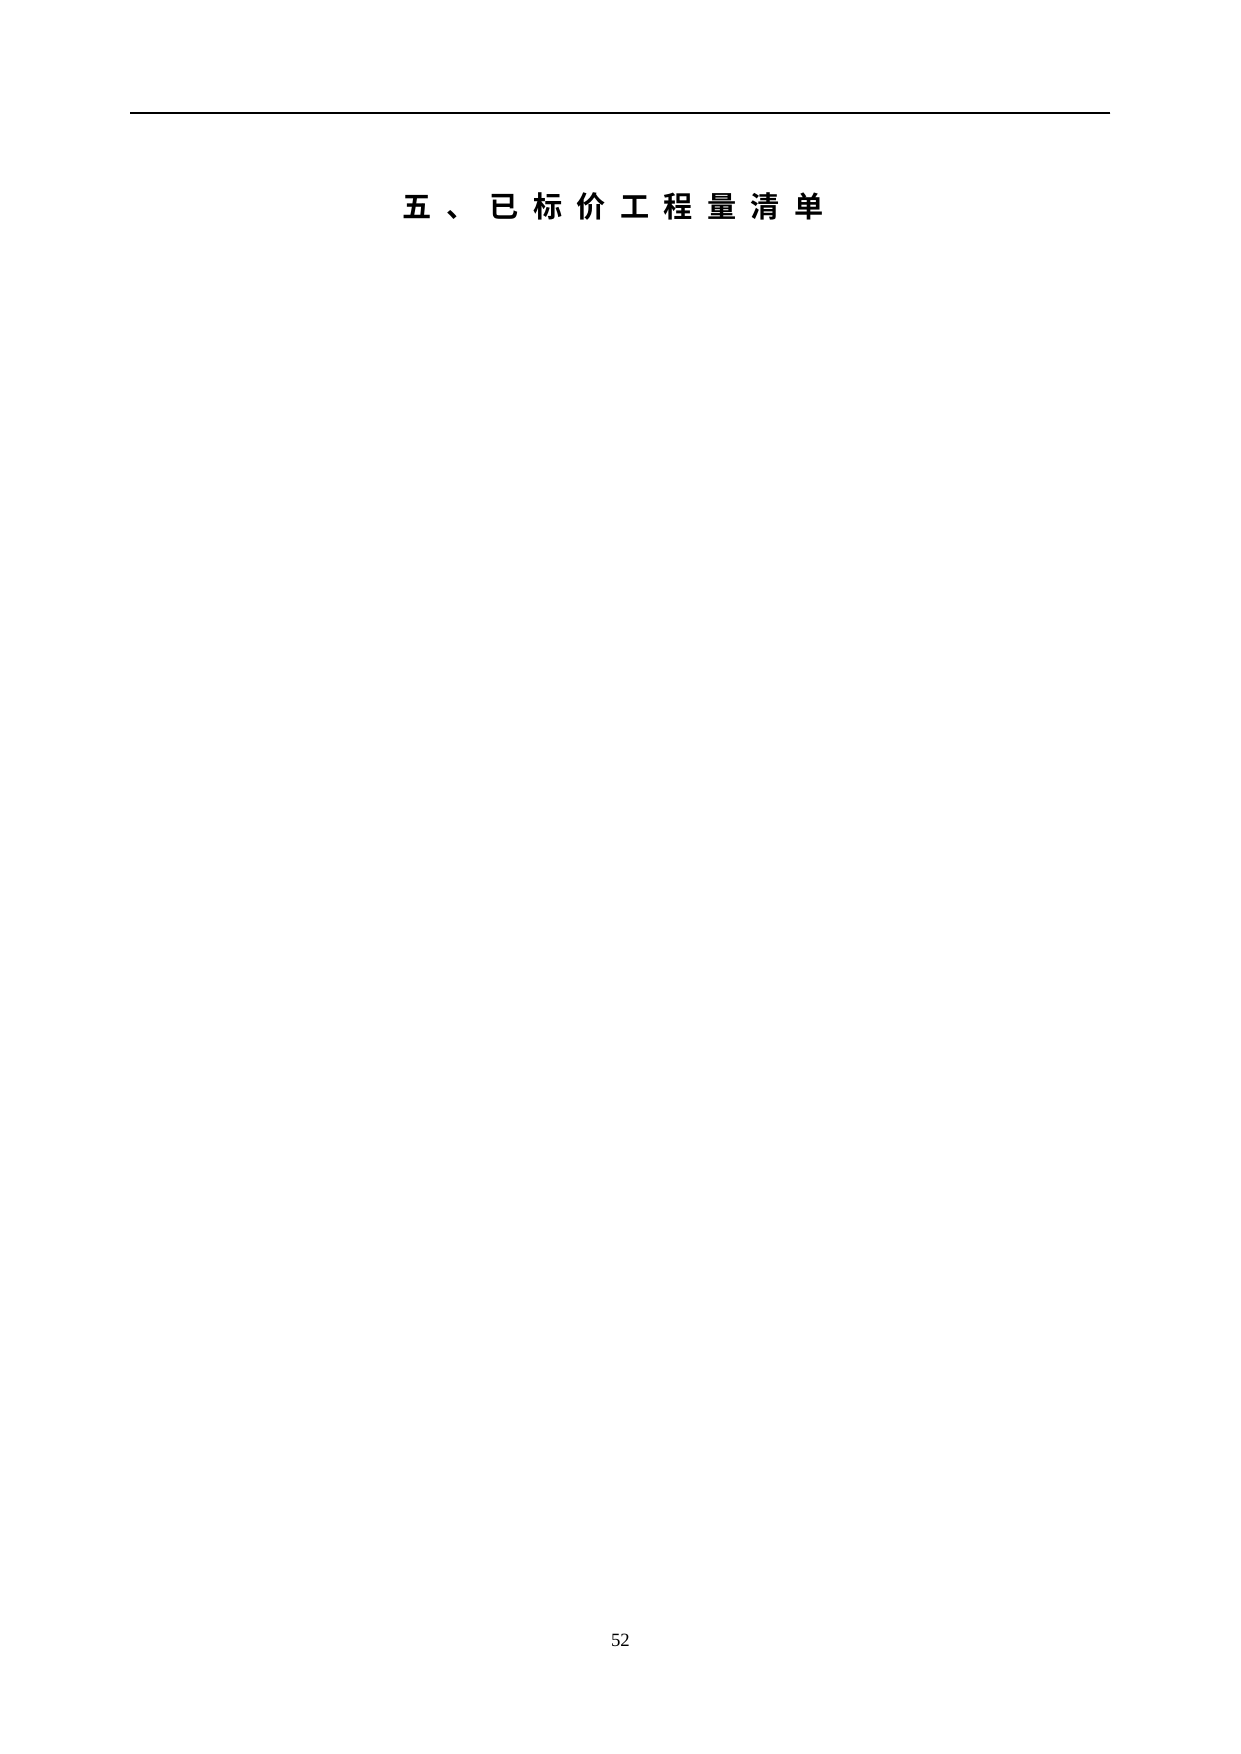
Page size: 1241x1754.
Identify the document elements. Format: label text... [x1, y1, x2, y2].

text 五、已标价工程量清单 [130, 172, 1110, 237]
